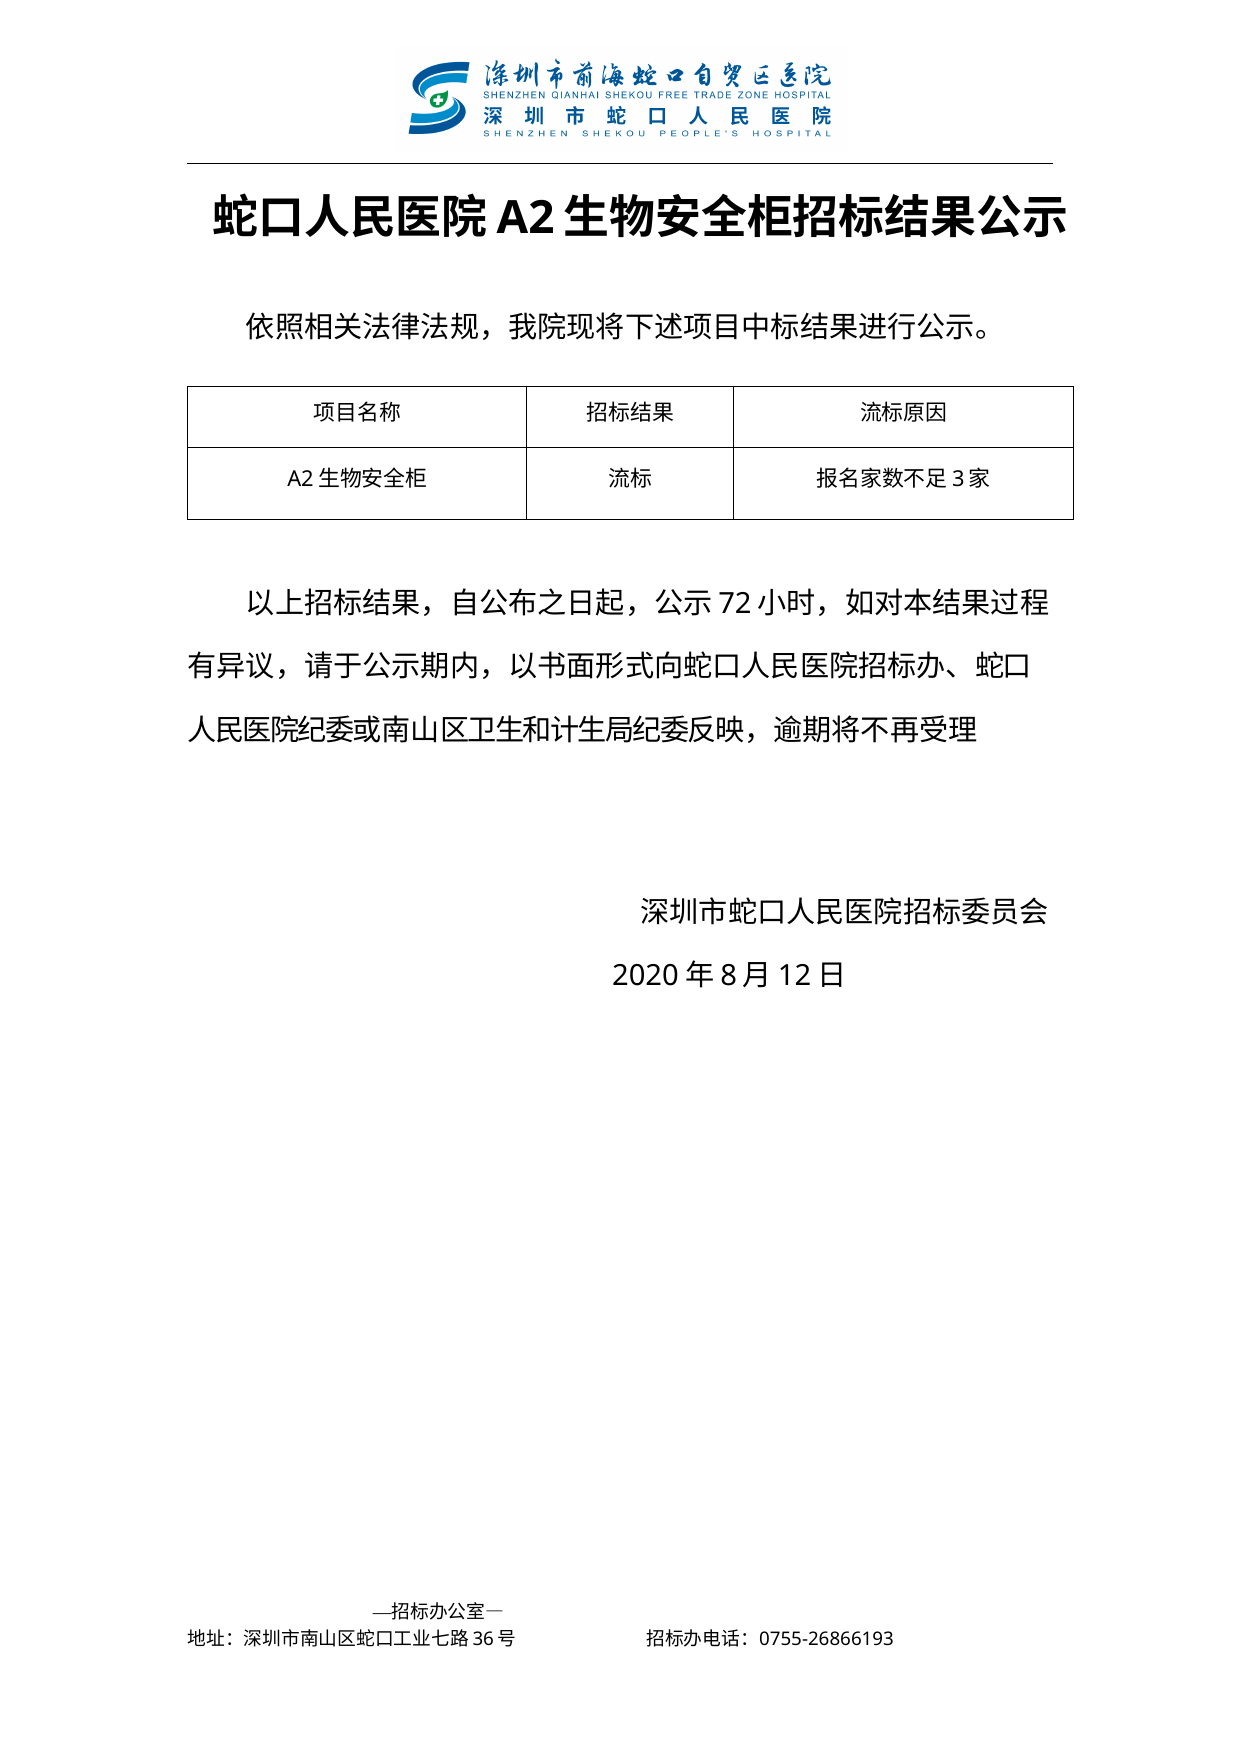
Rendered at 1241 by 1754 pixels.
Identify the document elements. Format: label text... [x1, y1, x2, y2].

text 依照相关法律法规，我院现将下述项目中标结果进行公示。 [187, 292, 1053, 357]
text 蛇口人民医院A2生物安全柜招标结果公示 [187, 165, 1093, 263]
text 2020年8月12日 [187, 952, 986, 994]
table_cell A2生物安全柜 [188, 448, 526, 519]
picture [395, 45, 847, 152]
table_cell 流标 [527, 448, 733, 519]
table_header 流标原因 [734, 387, 1073, 447]
table_cell 报名家数不足3家 [734, 448, 1073, 519]
text 深圳市蛇口人民医院招标委员会 [187, 888, 1048, 931]
text 以上招标结果，自公布之日起，公示72小时，如对本结果过程有异议，请于公示期内，以书面形式向蛇口人民医院招标办、蛇口人民医院纪委或南山区卫生和计生局纪委反映，逾期将不再受理 [187, 579, 1053, 748]
table_header 项目名称 [188, 387, 526, 447]
table_header 招标结果 [527, 387, 733, 447]
